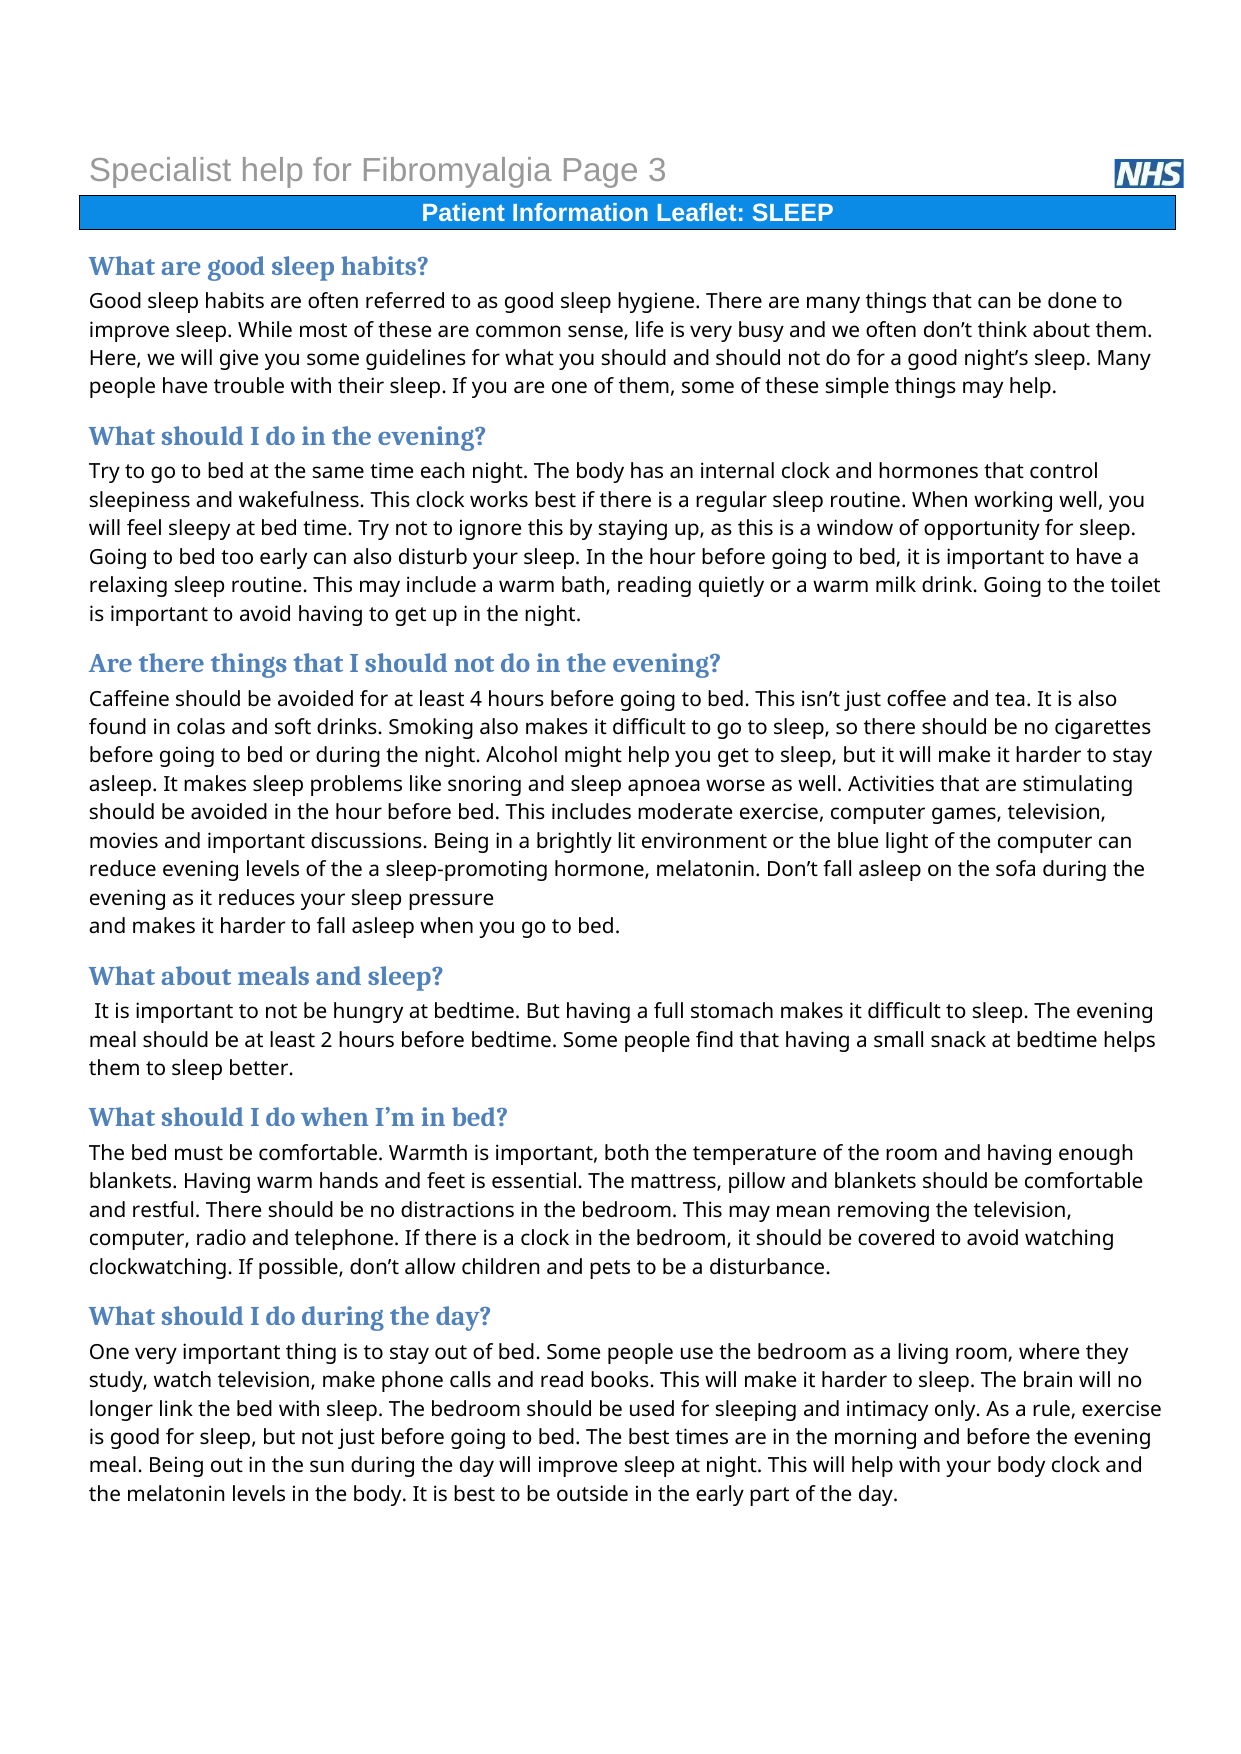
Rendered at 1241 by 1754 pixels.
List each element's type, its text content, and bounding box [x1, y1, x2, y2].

text The bed must be comfortable. Warmth is important, both the temperature of the room and having enough blankets. Having warm hands and feet is essential. The mattress, pillow and blankets should be comfortable and restful. There should be no distractions in the bedroom. This may mean removing the television, computer, radio and telephone. If there is a clock in the bedroom, it should be covered to avoid watching clockwatching. If possible, don’t allow children and pets to be a disturbance. [89, 1138, 1167, 1280]
text Caffeine should be avoided for at least 4 hours before going to bed. This isn’t just coffee and tea. It is also found in colas and soft drinks. Smoking also makes it difficult to go to sleep, so there should be no cigarettes before going to bed or during the night. Alcohol might help you get to sleep, but it will make it harder to stay asleep. It makes sleep problems like snoring and sleep apnoea worse as well. Activities that are stimulating should be avoided in the hour before bed. This includes moderate exercise, computer games, television, movies and important discussions. Being in a brightly lit environment or the blue light of the computer can reduce evening levels of the a sleep-promoting hormone, melatonin. Don’t fall asleep on the sofa during the evening as it reduces your sleep pressure [89, 684, 1167, 911]
text Specialist help for Fibromyalgia Page 3 [89, 150, 1167, 188]
subtitle Are there things that I should not do in the evening? [89, 648, 1167, 679]
text One very important thing is to stay out of bed. Some people use the bedroom as a living room, where they study, watch television, make phone calls and read books. This will make it harder to sleep. The brain will no longer link the bed with sleep. The bedroom should be used for sleeping and intimacy only. As a rule, exercise is good for sleep, but not just before going to bed. The best times are in the morning and before the evening meal. Being out in the sun during the day will improve sleep at night. This will help with your body clock and the melatonin levels in the body. It is best to be outside in the early part of the day. [89, 1337, 1167, 1507]
text Try to go to bed at the same time each night. The body has an internal clock and hormones that control sleepiness and wakefulness. This clock works best if there is a regular sleep routine. When working well, you will feel sleepy at bed time. Try not to ignore this by staying up, as this is a window of opportunity for sleep. Going to bed too early can also disturb your sleep. In the hour before going to bed, it is important to have a relaxing sleep routine. This may include a warm bath, reading quietly or a warm milk drink. Going to the toilet is important to avoid having to get up in the night. [89, 457, 1167, 627]
text Patient Information Leaflet: SLEEP [80, 196, 1175, 229]
text and makes it harder to fall asleep when you go to bed. [89, 911, 1167, 940]
subtitle What should I do when I’m in bed? [89, 1102, 1167, 1133]
subtitle What should I do in the evening? [89, 421, 1167, 452]
subtitle What about meals and sleep? [89, 961, 1167, 992]
picture [1114, 159, 1184, 188]
subtitle What should I do during the day? [89, 1301, 1167, 1332]
subtitle What are good sleep habits? [89, 251, 1167, 282]
text It is important to not be hungry at bedtime. But having a full stomach makes it difficult to sleep. The evening meal should be at least 2 hours before bedtime. Some people find that having a small snack at bedtime helps them to sleep better. [89, 996, 1167, 1082]
text Good sleep habits are often referred to as good sleep hygiene. There are many things that can be done to improve sleep. While most of these are common sense, life is very busy and we often don’t think about them. Here, we will give you some guidelines for what you should and should not do for a good night’s sleep. Many people have trouble with their sleep. If you are one of them, some of these simple things may help. [89, 286, 1167, 400]
